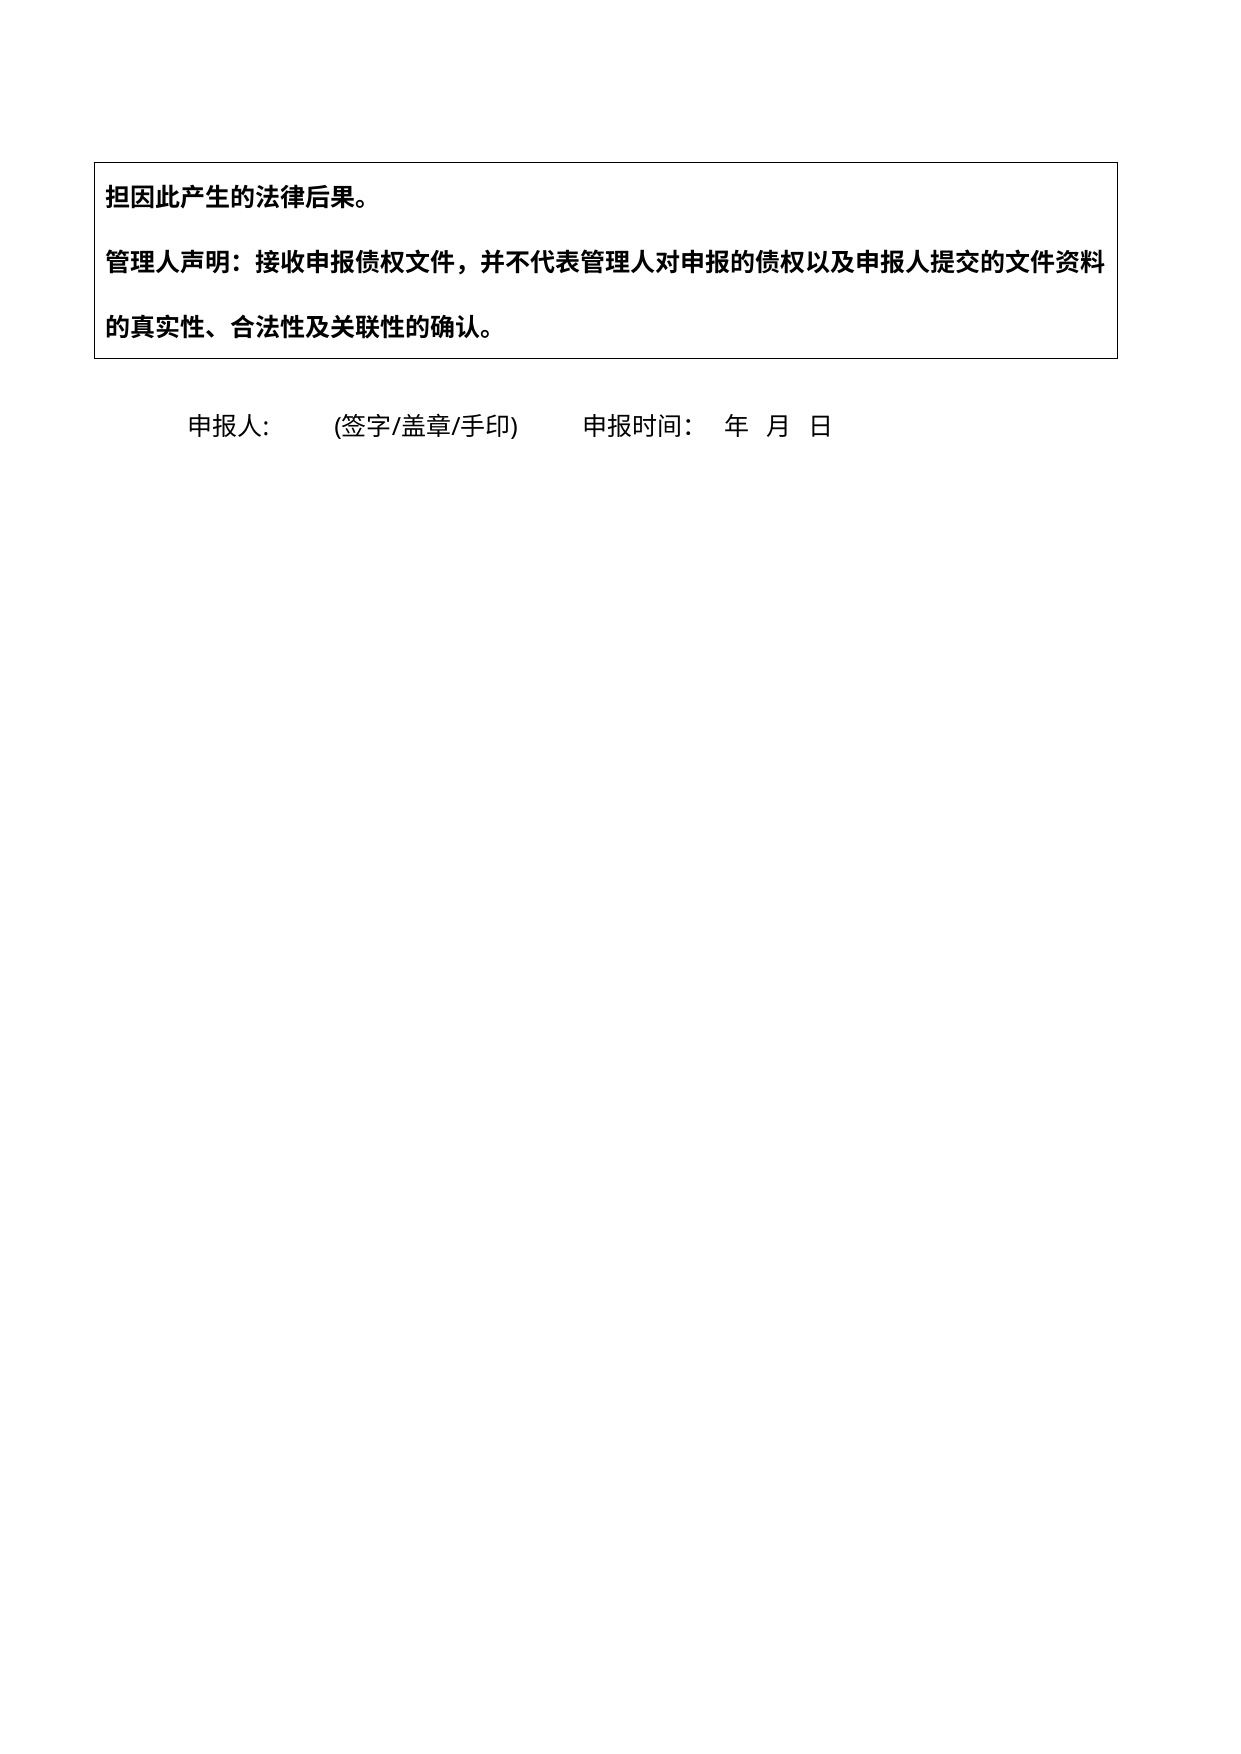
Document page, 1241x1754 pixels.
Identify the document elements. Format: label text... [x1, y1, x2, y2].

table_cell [95, 163, 1117, 358]
text 申报人: (签字/盖章/手印) 申报时间： 年 月 日 [187, 392, 1053, 457]
